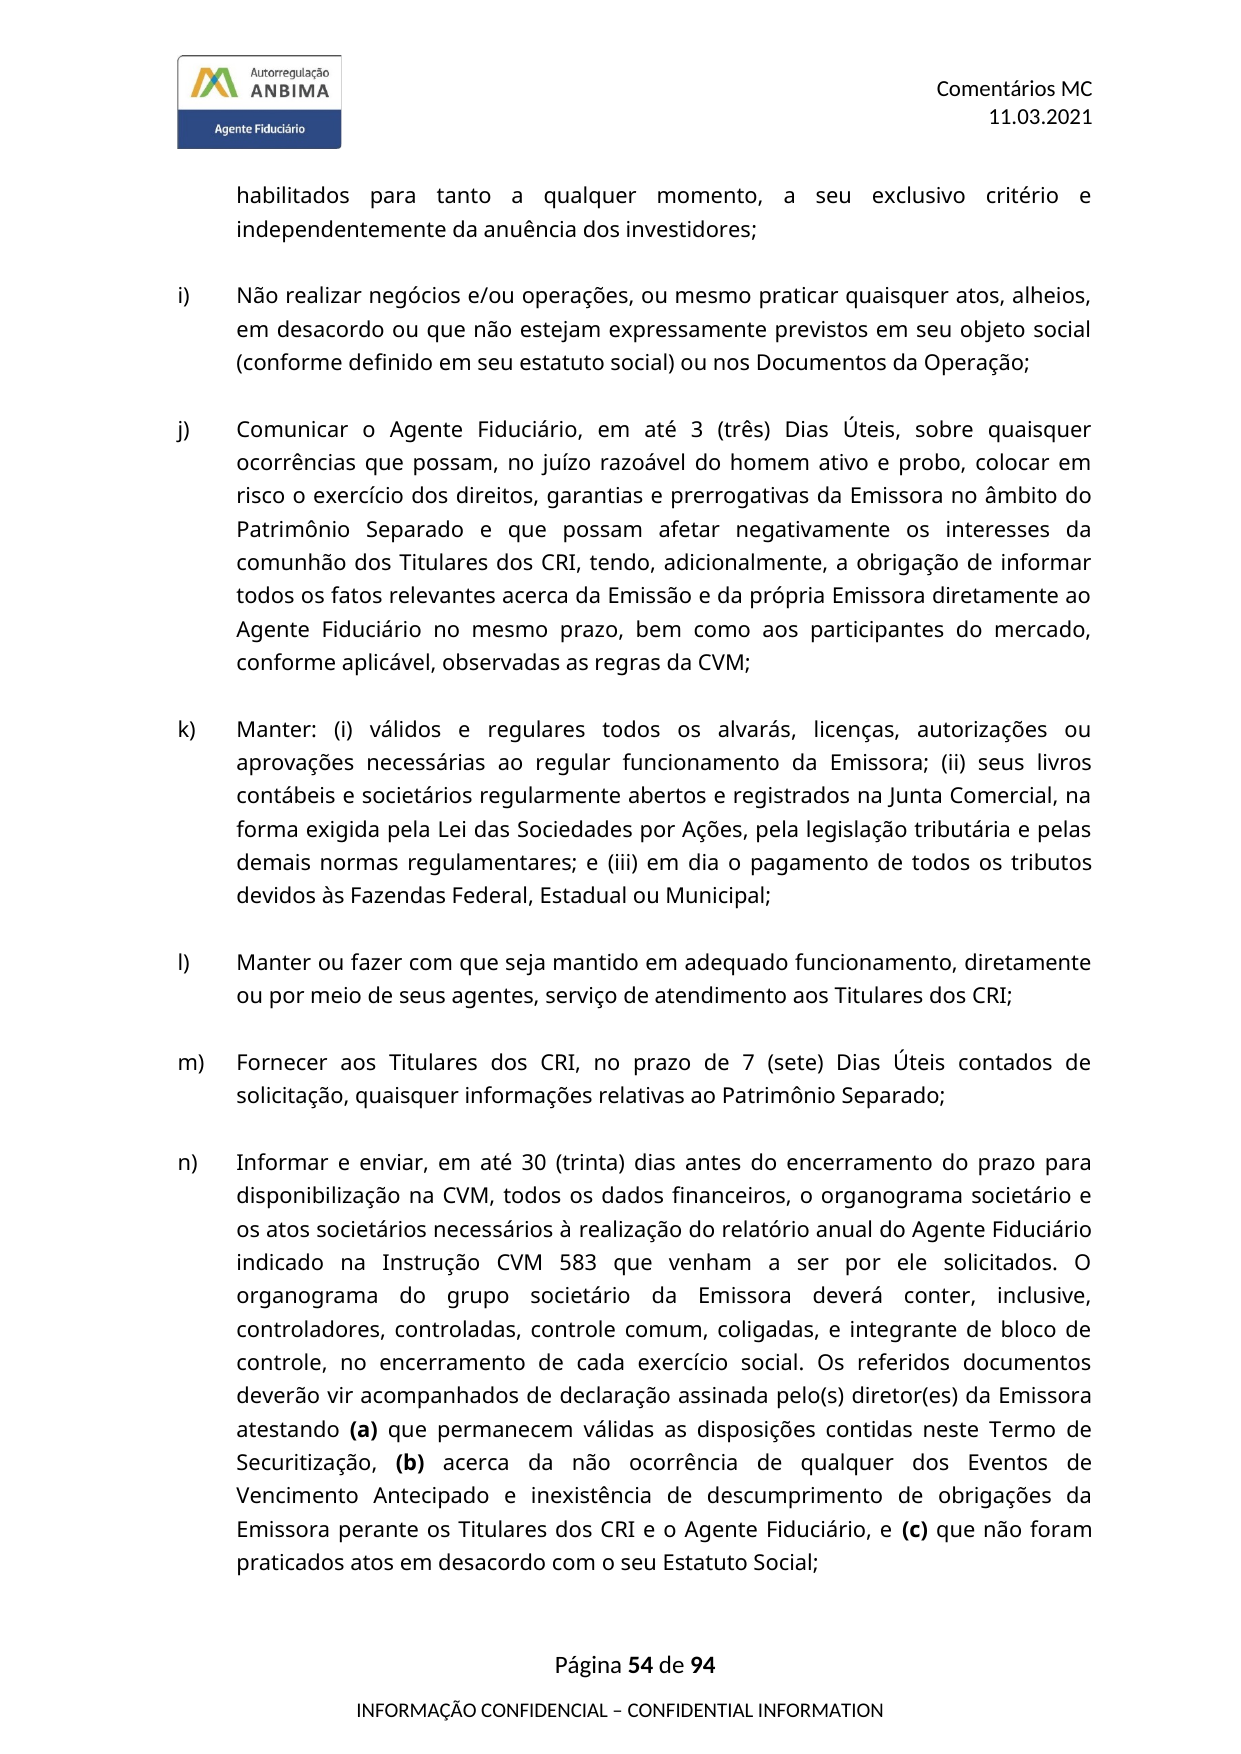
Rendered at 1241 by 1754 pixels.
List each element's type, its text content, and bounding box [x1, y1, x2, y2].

picture [177, 55, 342, 149]
list Não realizar negócios e/ou operações, ou mesmo praticar quaisquer atos, alheios, em desacordo ou que não estejam expressamente previstos em seu objeto social (conforme definido em seu estatuto social) ou nos Documentos da Operação; [177, 277, 1093, 377]
list Comunicar o Agente Fiduciário, em até 3 (três) Dias Úteis, sobre quaisquer ocorrências que possam, no juízo razoável do homem ativo e probo, colocar em risco o exercício dos direitos, garantias e prerrogativas da Emissora no âmbito do Patrimônio Separado e que possam afetar negativamente os interesses da comunhão dos Titulares dos CRI, tendo, adicionalmente, a obrigação de informar todos os fatos relevantes acerca da Emissão e da própria Emissora diretamente ao Agente Fiduciário no mesmo prazo, bem como aos participantes do mercado, conforme aplicável, observadas as regras da CVM; [177, 411, 1093, 677]
list Manter: (i) válidos e regulares todos os alvarás, licenças, autorizações ou aprovações necessárias ao regular funcionamento da Emissora; (ii) seus livros contábeis e societários regularmente abertos e registrados na Junta Comercial, na forma exigida pela Lei das Sociedades por Ações, pela legislação tributária e pelas demais normas regulamentares; e (iii) em dia o pagamento de todos os tributos devidos às Fazendas Federal, Estadual ou Municipal; [177, 711, 1093, 911]
list Informar e enviar, em até 30 (trinta) dias antes do encerramento do prazo para disponibilização na CVM, todos os dados financeiros, o organograma societário e os atos societários necessários à realização do relatório anual do Agente Fiduciário indicado na Instrução CVM 583 que venham a ser por ele solicitados. O organograma do grupo societário da Emissora deverá conter, inclusive, controladores, controladas, controle comum, coligadas, e integrante de bloco de controle, no encerramento de cada exercício social. Os referidos documentos deverão vir acompanhados de declaração assinada pelo(s) diretor(es) da Emissora atestando (a) que permanecem válidas as disposições contidas neste Termo de Securitização, (b) acerca da não ocorrência de qualquer dos Eventos de Vencimento Antecipado e inexistência de descumprimento de obrigações da Emissora perante os Titulares dos CRI e o Agente Fiduciário, e (c) que não foram praticados atos em desacordo com o seu Estatuto Social; [177, 1144, 1093, 1577]
list Fornecer aos Titulares dos CRI, no prazo de 7 (sete) Dias Úteis contados de solicitação, quaisquer informações relativas ao Patrimônio Separado; [177, 1044, 1093, 1111]
list Manter ou fazer com que seja mantido em adequado funcionamento, diretamente ou por meio de seus agentes, serviço de atendimento aos Titulares dos CRI; [177, 944, 1093, 1011]
